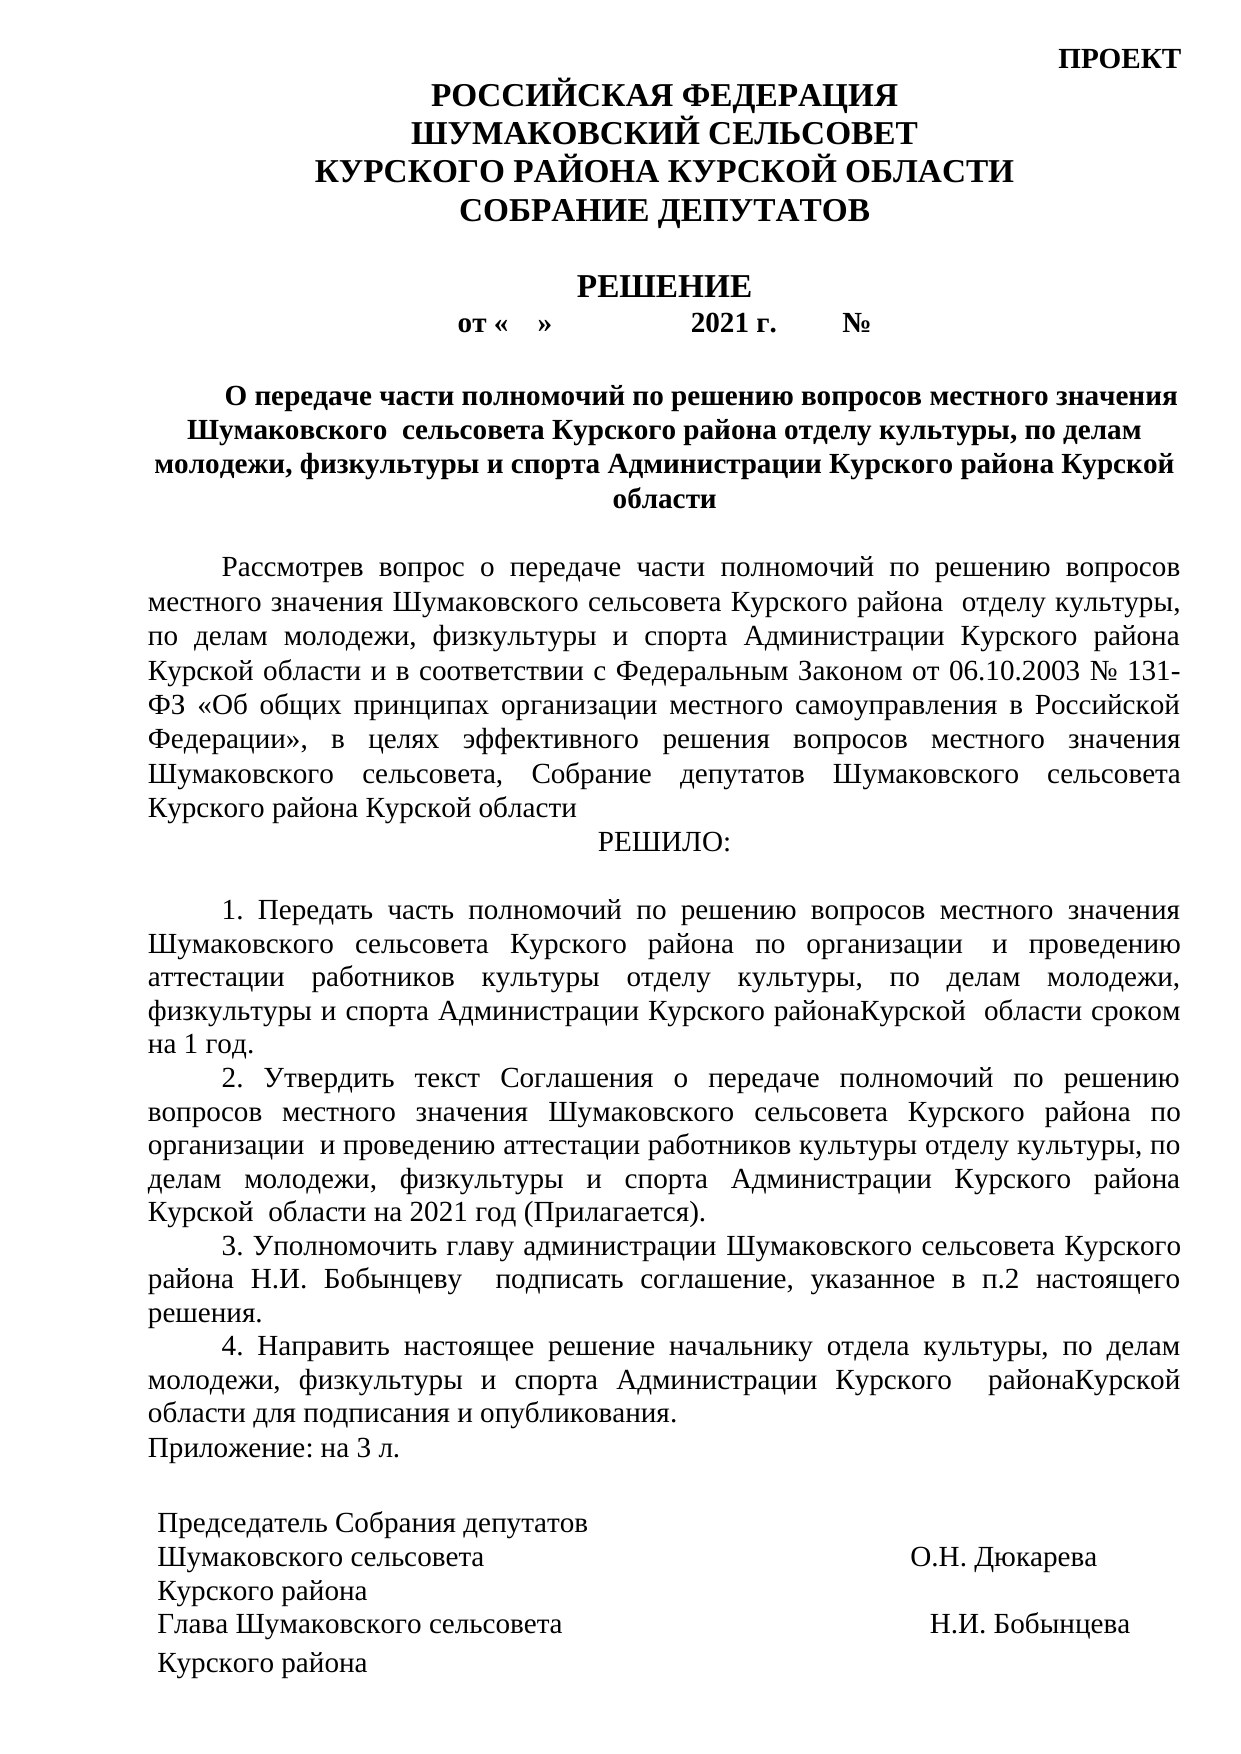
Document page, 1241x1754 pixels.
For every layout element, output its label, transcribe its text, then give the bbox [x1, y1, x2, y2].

text РЕШЕНИЕ [148, 267, 1181, 305]
text ШУМАКОВСКИЙ СЕЛЬСОВЕТ [148, 113, 1181, 152]
text 1. Передать часть полномочий по решению вопросов местного значения Шумаковского сельсовета Курского района по организации и проведению аттестации работников культуры отделу культуры, по делам молодежи, физкультуры и спорта Администрации Курского районаКурской области сроком на 1 год. [148, 892, 1181, 1060]
text Приложение: на 3 л. [148, 1429, 1181, 1463]
text 3. Уполномочить главу администрации Шумаковского сельсовета Курского района Н.И. Бобынцеву подписать соглашение, указанное в п.2 настоящего решения. [148, 1228, 1181, 1328]
text 4. Направить настоящее решение начальнику отдела культуры, по делам молодежи, физкультуры и спорта Администрации Курского районаКурской области для подписания и опубликования. [148, 1328, 1181, 1429]
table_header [149, 1498, 643, 1698]
text СОБРАНИЕ ДЕПУТАТОВ [148, 190, 1181, 228]
text О передаче части полномочий по решению вопросов местного значения Шумаковского сельсовета Курского района отделу культуры, по делам молодежи, физкультуры и спорта Администрации Курского района Курской области [148, 377, 1181, 514]
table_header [644, 1498, 1138, 1698]
text ПРОЕКТ [148, 41, 1181, 75]
text Рассмотрев вопрос о передаче части полномочий по решению вопросов местного значения Шумаковского сельсовета Курского района отделу культуры, по делам молодежи, физкультуры и спорта Администрации Курского района Курской области и в соответствии с Федеральным Законом от 06.10.2003 № 131-ФЗ «Об общих принципах организации местного самоуправления в Российской Федерации», в целях эффективного решения вопросов местного значения Шумаковского сельсовета, Собрание депутатов Шумаковского сельсовета Курского района Курской области [148, 549, 1181, 824]
text 2. Утвердить текст Соглашения о передаче полномочий по решению вопросов местного значения Шумаковского сельсовета Курского района по организации и проведению аттестации работников культуры отделу культуры, по делам молодежи, физкультуры и спорта Администрации Курского района Курской области на 2021 год (Прилагается). [148, 1060, 1181, 1228]
text РЕШИЛО: [148, 824, 1181, 858]
text от « » 2021 г. № [148, 305, 1181, 338]
text РОССИЙСКАЯ ФЕДЕРАЦИЯ [148, 75, 1181, 113]
text КУРСКОГО РАЙОНА КУРСКОЙ ОБЛАСТИ [148, 152, 1181, 190]
